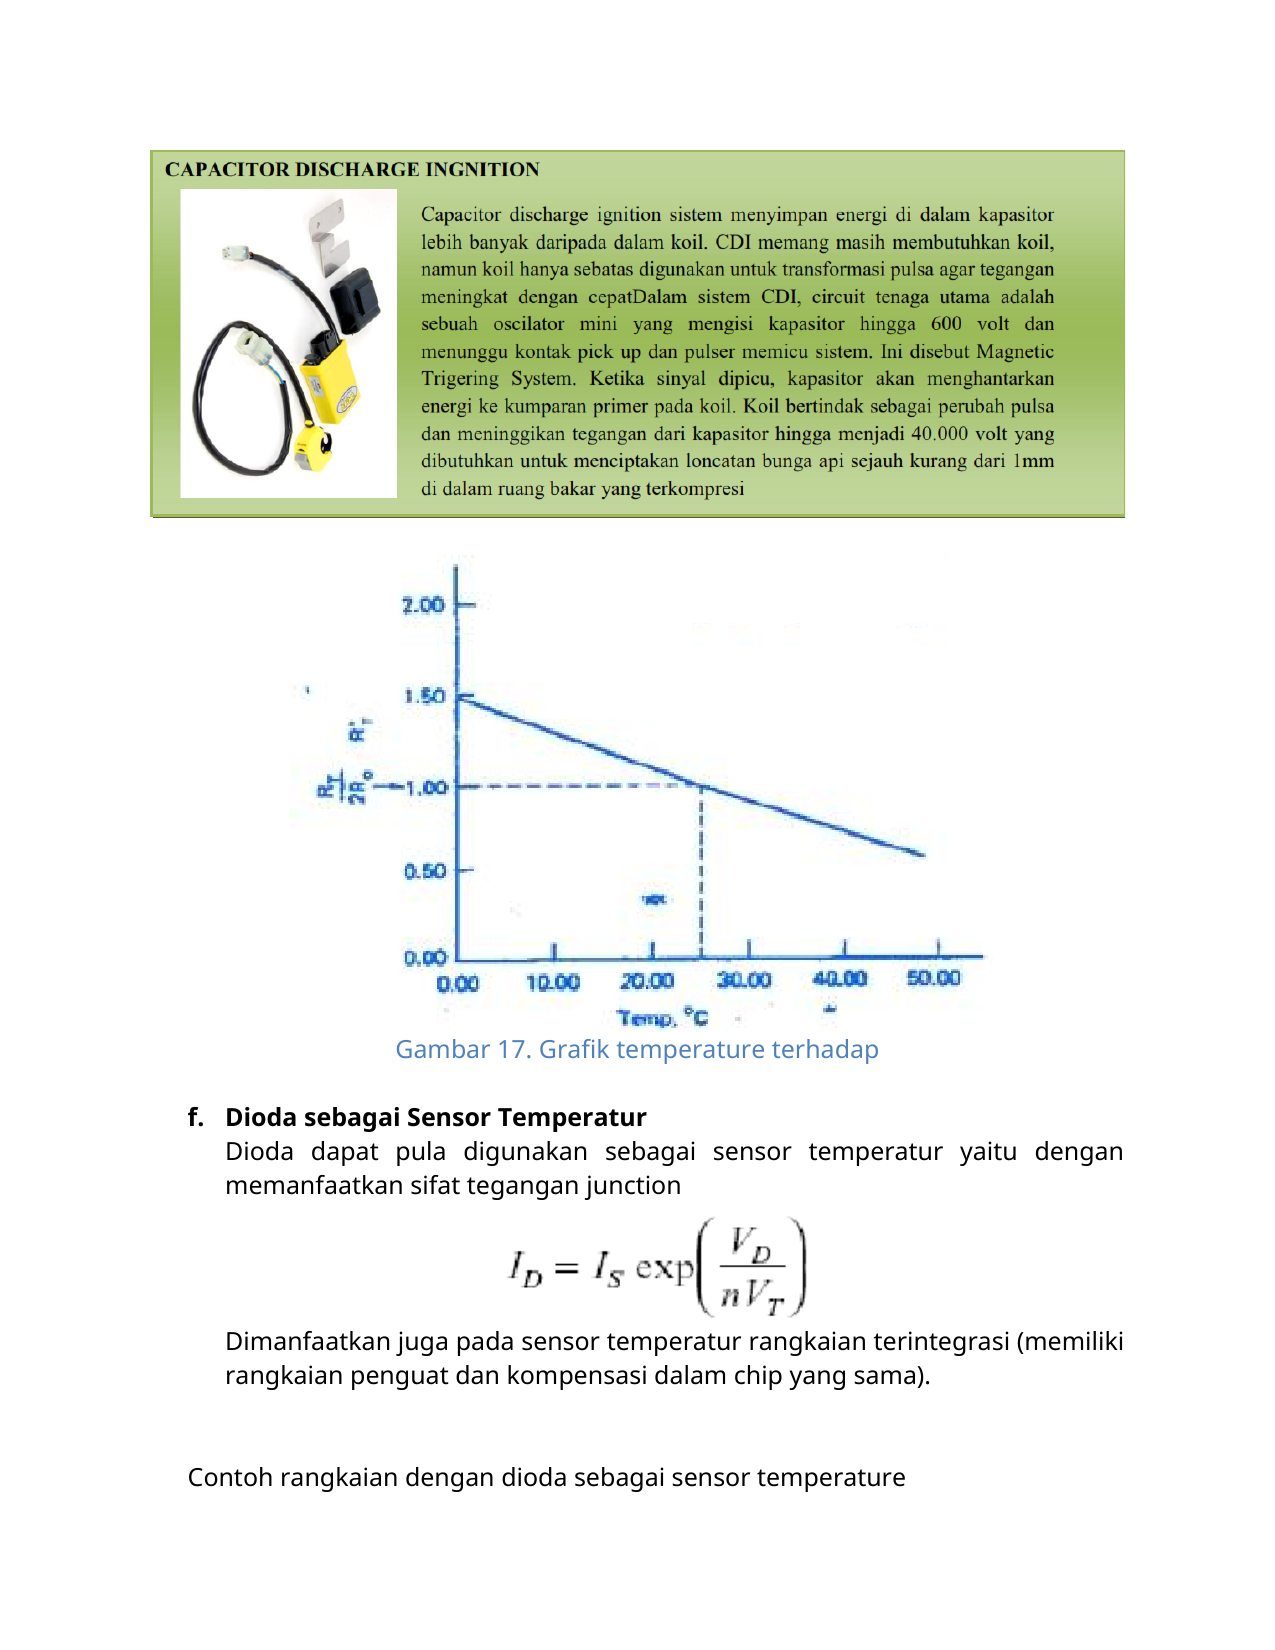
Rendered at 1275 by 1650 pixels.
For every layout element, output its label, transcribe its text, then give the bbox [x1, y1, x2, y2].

picture [150, 150, 1125, 518]
picture [281, 551, 994, 1032]
text Contoh rangkaian dengan dioda sebagai sensor temperature [187, 1460, 1125, 1494]
list Dioda sebagai Sensor Temperatur [187, 1100, 1125, 1134]
picture [501, 1202, 811, 1324]
text Dioda dapat pula digunakan sebagai sensor temperatur yaitu dengan memanfaatkan sifat tegangan junction [225, 1134, 1125, 1202]
text Dimanfaatkan juga pada sensor temperatur rangkaian terintegrasi (memiliki rangkaian penguat dan kompensasi dalam chip yang sama). [225, 1324, 1125, 1392]
text Gambar 17. Grafik temperature terhadap [150, 1032, 1125, 1066]
